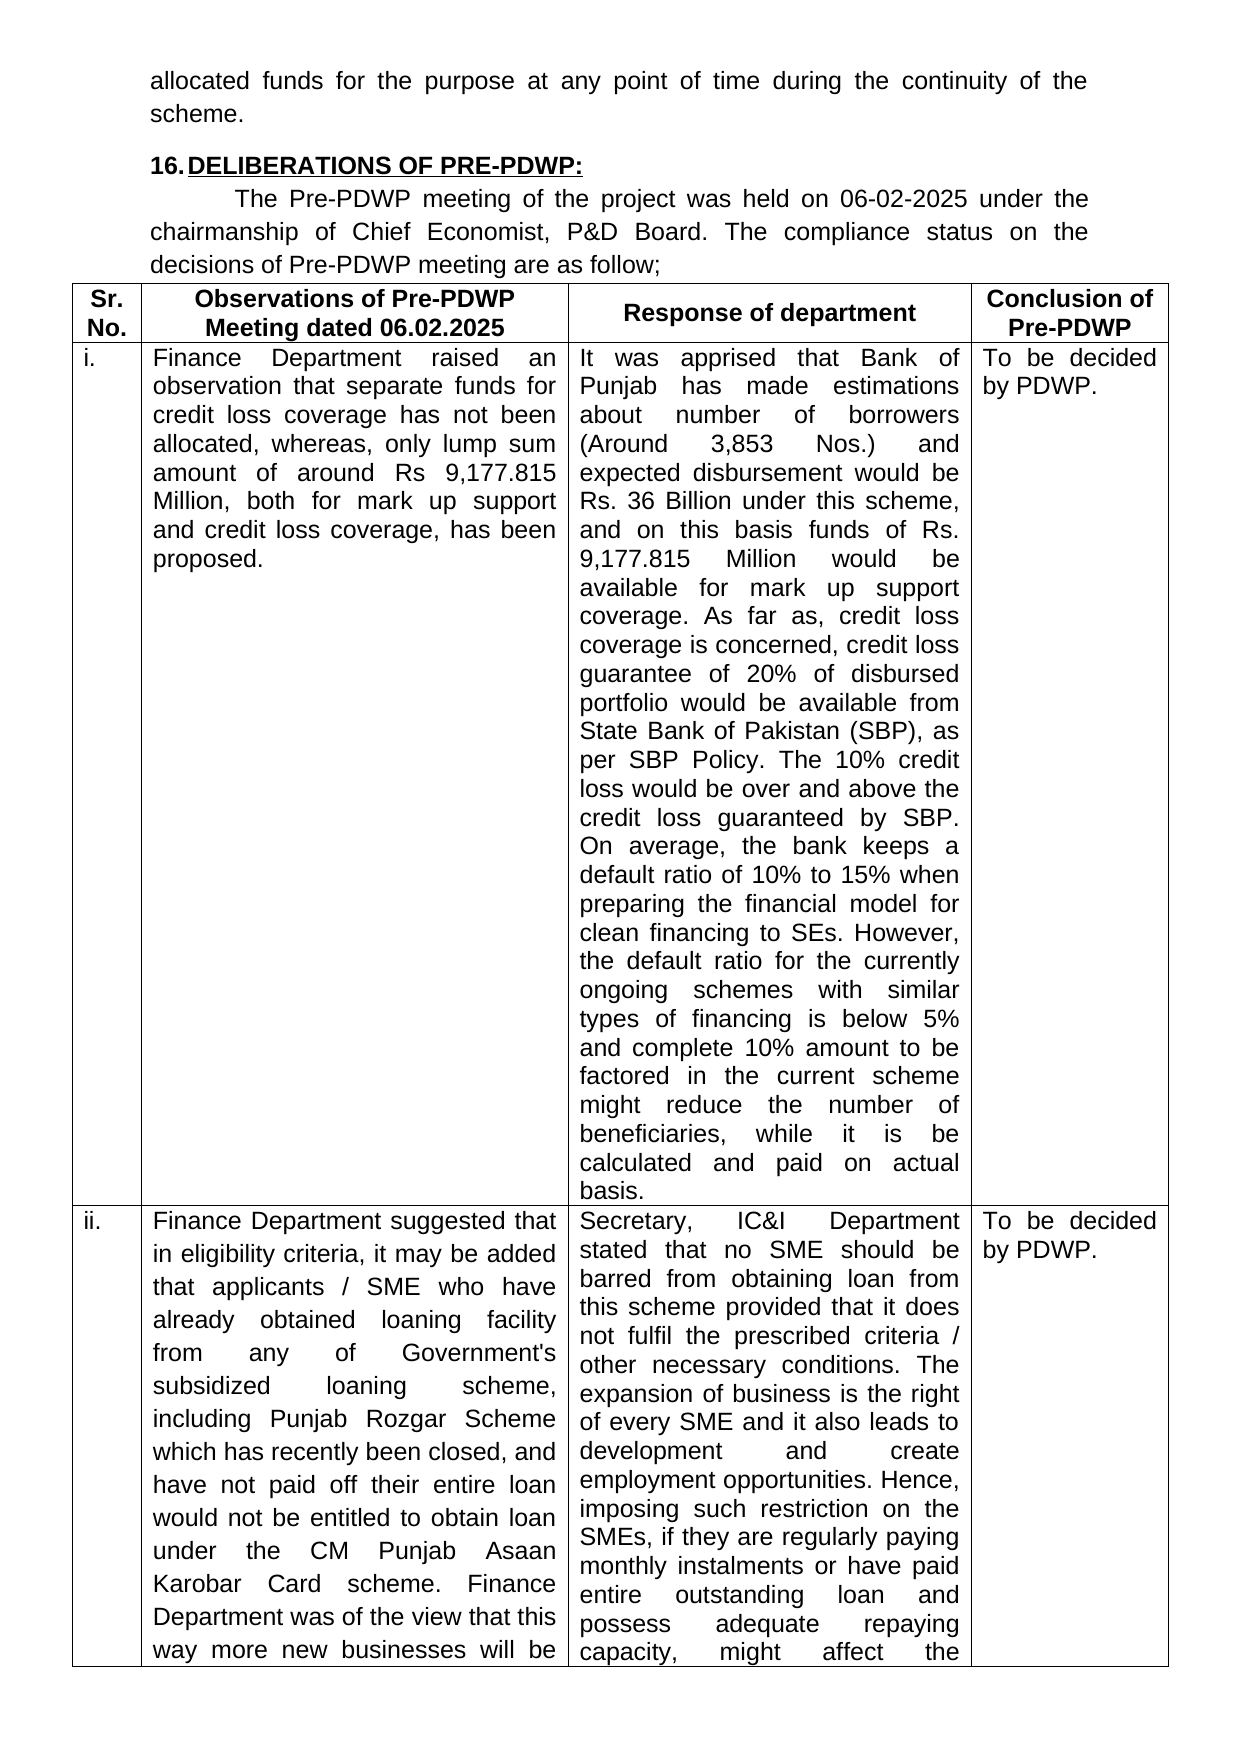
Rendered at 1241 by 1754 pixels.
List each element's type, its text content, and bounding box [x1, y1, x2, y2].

table_cell To be decided by PDWP. [972, 343, 1168, 1205]
list DELIBERATIONS OF PRE-pDWP: [150, 151, 1090, 180]
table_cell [142, 1206, 568, 1666]
table_cell i. [73, 343, 141, 1205]
table_cell ii. [73, 1206, 141, 1666]
list the Pre-PDWP meeting of the project was held on 06-02-2025 under the chairmanship of Chief Economist, P&D Board. The compliance status on the decisions of Pre-PDWP meeting are as follow; [150, 184, 1090, 279]
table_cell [972, 1206, 1168, 1666]
table_header Conclusion of Pre-PDWP [972, 284, 1168, 342]
table_header Response of department [569, 284, 971, 342]
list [150, 66, 1090, 127]
table_header Observations of Pre-PDWP Meeting dated 06.02.2025 [142, 284, 568, 342]
table_header Sr. No. [73, 284, 141, 342]
table_cell Finance Department raised an observation that separate funds for credit loss coverage has not been allocated, whereas, only lump sum amount of around Rs 9,177.815 Million, both for mark up support and credit loss coverage, has been proposed. [142, 343, 568, 1205]
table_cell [569, 1206, 971, 1666]
table_cell It was apprised that Bank of Punjab has made estimations about number of borrowers (Around 3,853 Nos.) and expected disbursement would be Rs. 36 Billion under this scheme, and on this basis funds of Rs. 9,177.815 Million would be available for mark up support coverage. As far as, credit loss coverage is concerned, credit loss guarantee of 20% of disbursed portfolio would be available from State Bank of Pakistan (SBP), as per SBP Policy. The 10% credit loss would be over and above the credit loss guaranteed by SBP. On average, the bank keeps a default ratio of 10% to 15% when preparing the financial model for clean financing to SEs. However, the default ratio for the currently ongoing schemes with similar types of financing is below 5% and complete 10% amount to be factored in the current scheme might reduce the number of beneficiaries, while it is be calculated and paid on actual basis. [569, 343, 971, 1205]
